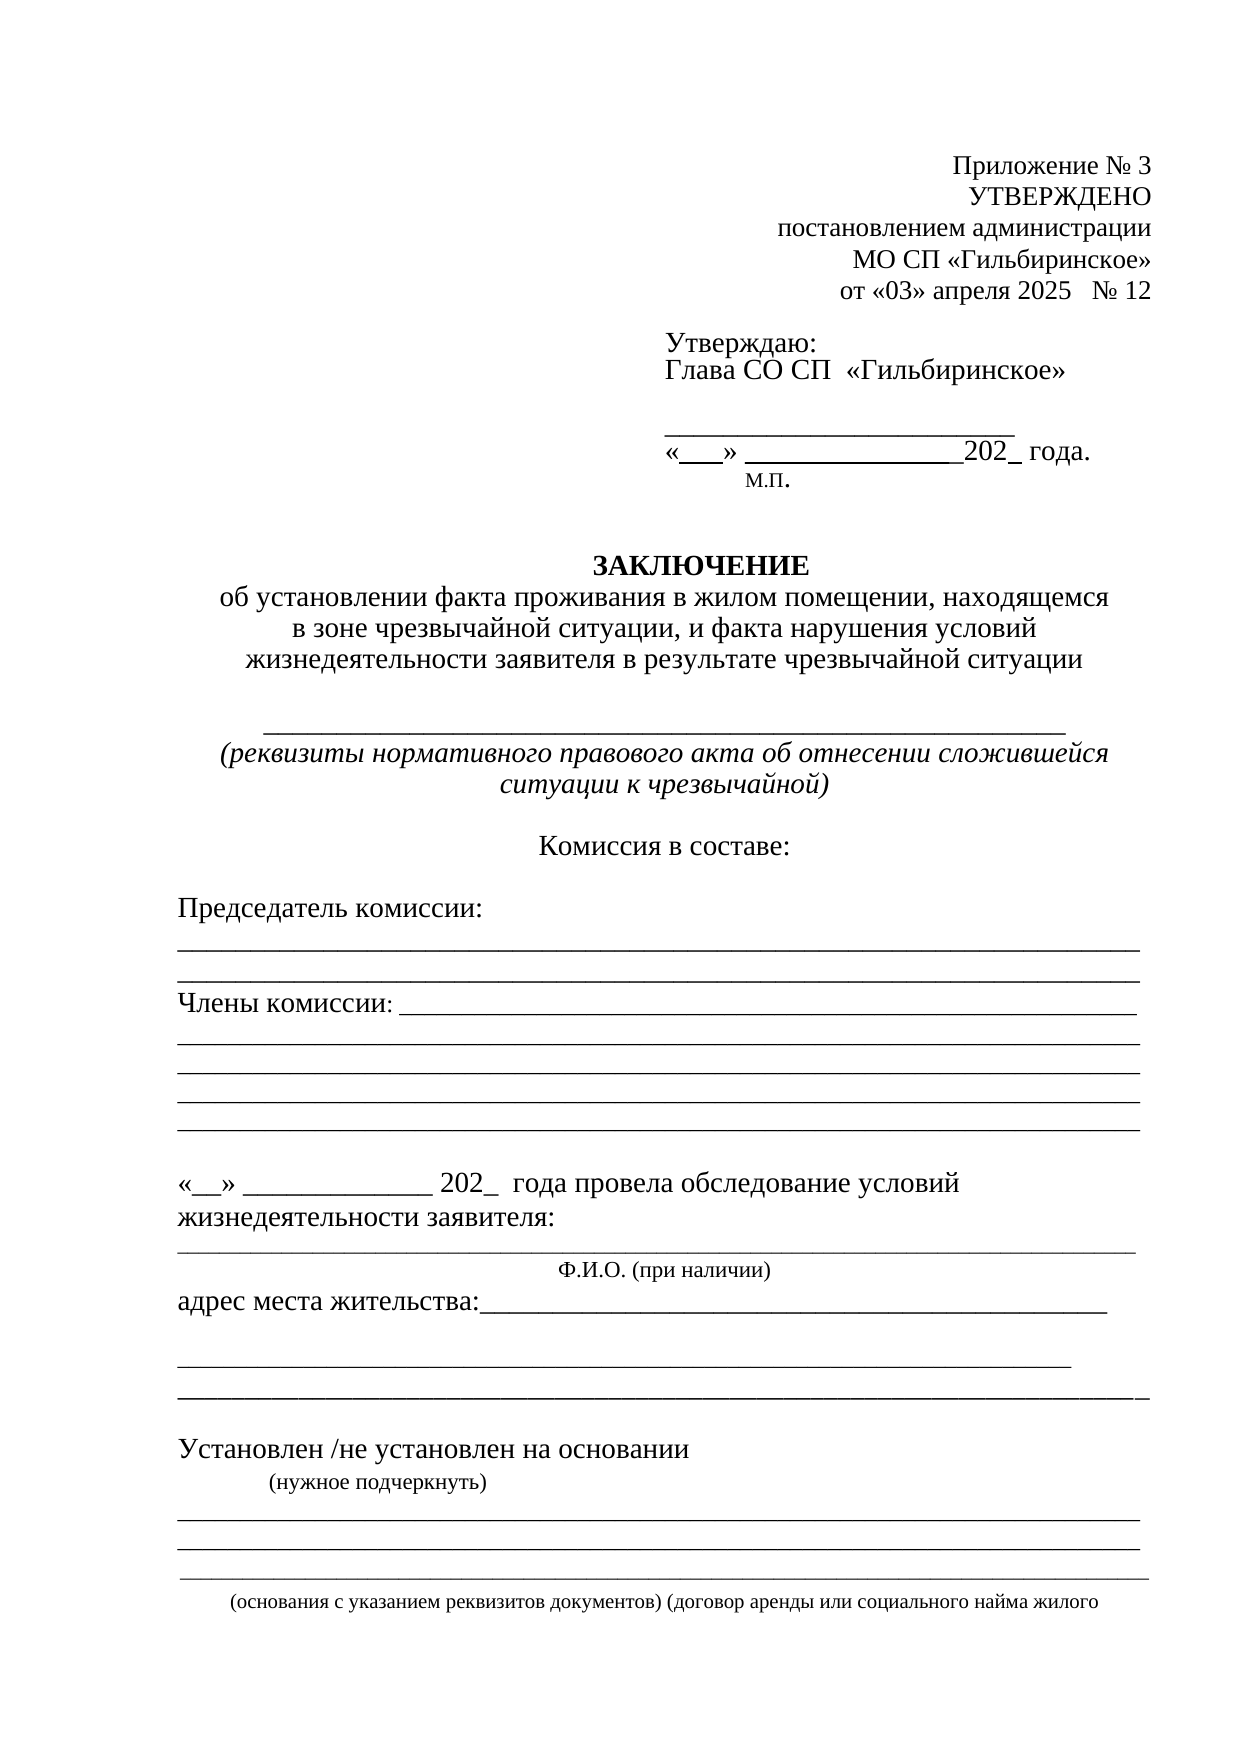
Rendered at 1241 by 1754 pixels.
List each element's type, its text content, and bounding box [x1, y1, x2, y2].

text Председатель комиссии: ____________________________________________________________________________________________________________________________________ [177, 892, 1152, 986]
text ________________________ «__ » _______________202 года. [664, 412, 1152, 466]
text «__» _____________ 202_ года провела обследование условий жизнедеятельности заявителя: ____________________________________________________________________________________________ [177, 1165, 1152, 1256]
text Комиссия в составе: [177, 830, 1152, 861]
text ____________________________________________________________________________________________________________________________________________________________________________________________________________________________________________________________________________________________________________________ [177, 1019, 1152, 1134]
text адрес места жительства:___________________________________________ [177, 1283, 1152, 1316]
text об установлении факта проживания в жилом помещении, находящемся в зоне чрезвычайной ситуации, и факта нарушения условий жизнедеятельности заявителя в результате чрезвычайной ситуации [177, 582, 1152, 706]
text Ф.И.О. (при наличии) [177, 1256, 1152, 1283]
text УТВЕРЖДЕНО [177, 180, 1152, 212]
text _______________________________________________________________________ [177, 1371, 1152, 1402]
text Члены комиссии: ___________________________________________________________ [177, 986, 1152, 1019]
text _____________________________________________________________________________________________(основания с указанием реквизитов документов) (договор аренды или социального найма жилого [177, 1553, 1152, 1615]
text ЗАКЛЮЧЕНИЕ [177, 551, 1152, 582]
text Приложение № 3 [177, 149, 1152, 180]
text Утверждаю: [664, 330, 1152, 357]
text постановлением администрации [177, 212, 1152, 243]
text М.П. [664, 466, 1152, 493]
text Глава СО СП «Гильбиринское» [664, 357, 1152, 384]
text (нужное подчеркнуть) [177, 1464, 1152, 1496]
text (реквизиты нормативного правового акта об отнесении сложившейся ситуации к чрезвычайной) [177, 737, 1152, 799]
text __________________________________________________________________________________________________________________________________________________________ [177, 1496, 1152, 1553]
text _______________________________________________________ [177, 706, 1152, 737]
text МО СП «Гильбиринское» [177, 243, 1152, 274]
text от «03» апреля 2025 № 12 [177, 274, 1152, 305]
text Установлен /не установлен на основании [177, 1433, 1152, 1464]
text ______________________________________________________________________________ [177, 1340, 1152, 1371]
